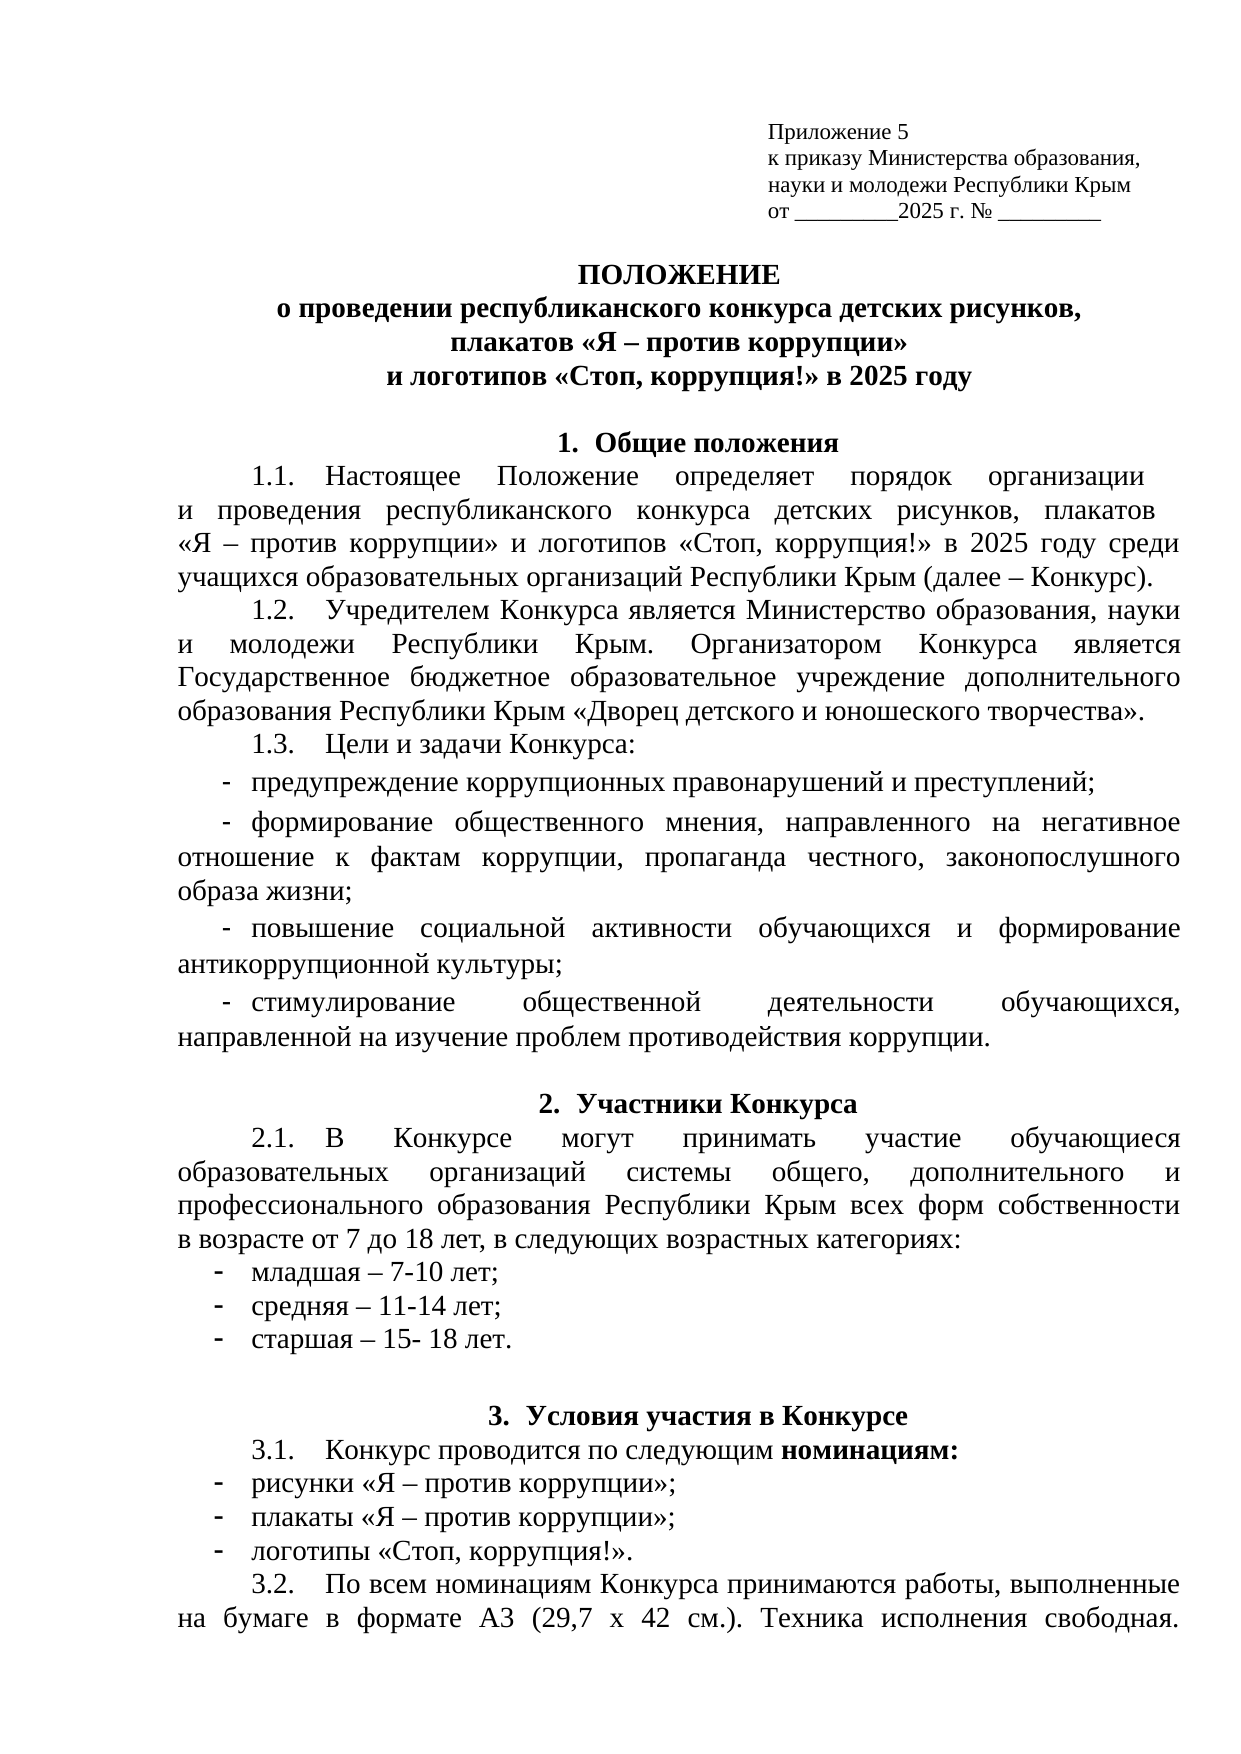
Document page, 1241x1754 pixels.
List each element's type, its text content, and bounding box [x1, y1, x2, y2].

list В Конкурсе могут принимать участие обучающиеся образовательных организаций системы общего, дополнительного и профессионального образования Республики Крым всех форм собственности в возрасте от 7 до 18 лет, в следующих возрастных категориях: [177, 1120, 1181, 1254]
text и логотипов «Стоп, коррупция!» в 2025 году [177, 358, 1181, 391]
list Учредителем Конкурса является Министерство образования, науки и молодежи Республики Крым. Организатором Конкурса является Государственное бюджетное образовательное учреждение дополнительного образования Республики Крым «Дворец детского и юношеского творчества». [177, 592, 1181, 727]
list рисунки «Я – против коррупции»; [213, 1466, 1181, 1499]
list Общие положения [215, 425, 1181, 458]
list Участники Конкурса [215, 1087, 1181, 1120]
list формирование общественного мнения, направленного на негативное отношение к фактам коррупции, пропаганда честного, законопослушного образа жизни; [177, 800, 1181, 907]
text плакатов «Я – против коррупции» [177, 324, 1181, 358]
list старшая – 15- 18 лет. [213, 1322, 1181, 1355]
text ПОЛОЖЕНИЕ [177, 257, 1181, 291]
list плакаты «Я – против коррупции»; [213, 1499, 1181, 1533]
list средняя – 11-14 лет; [213, 1288, 1181, 1322]
text Приложение 5 [768, 118, 1181, 144]
list Настоящее Положение определяет порядок организации и проведения республиканского конкурса детских рисунков, плакатов «Я – против коррупции» и логотипов «Стоп, коррупция!» в 2025 году среди учащихся образовательных организаций Республики Крым (далее – Конкурс). [177, 458, 1181, 592]
text к приказу Министерства образования, науки и молодежи Республики Крым [768, 144, 1181, 197]
list Конкурс проводится по следующим номинациям: [177, 1432, 1181, 1466]
list предупреждение коррупционных правонарушений и преступлений; [177, 760, 1181, 800]
list стимулирование общественной деятельности обучающихся, направленной на изучение проблем противодействия коррупции. [177, 980, 1181, 1053]
list младшая – 7-10 лет; [213, 1254, 1181, 1288]
list логотипы «Стоп, коррупция!». [213, 1533, 1181, 1566]
list Цели и задачи Конкурса: [177, 727, 1181, 760]
list повышение социальной активности обучающихся и формирование антикоррупционной культуры; [177, 907, 1181, 980]
text от _________2025 г. № _________ [768, 197, 1181, 223]
text о проведении республиканского конкурса детских рисунков, [177, 291, 1181, 324]
list Условия участия в Конкурсе [215, 1398, 1181, 1432]
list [177, 1566, 1181, 1633]
